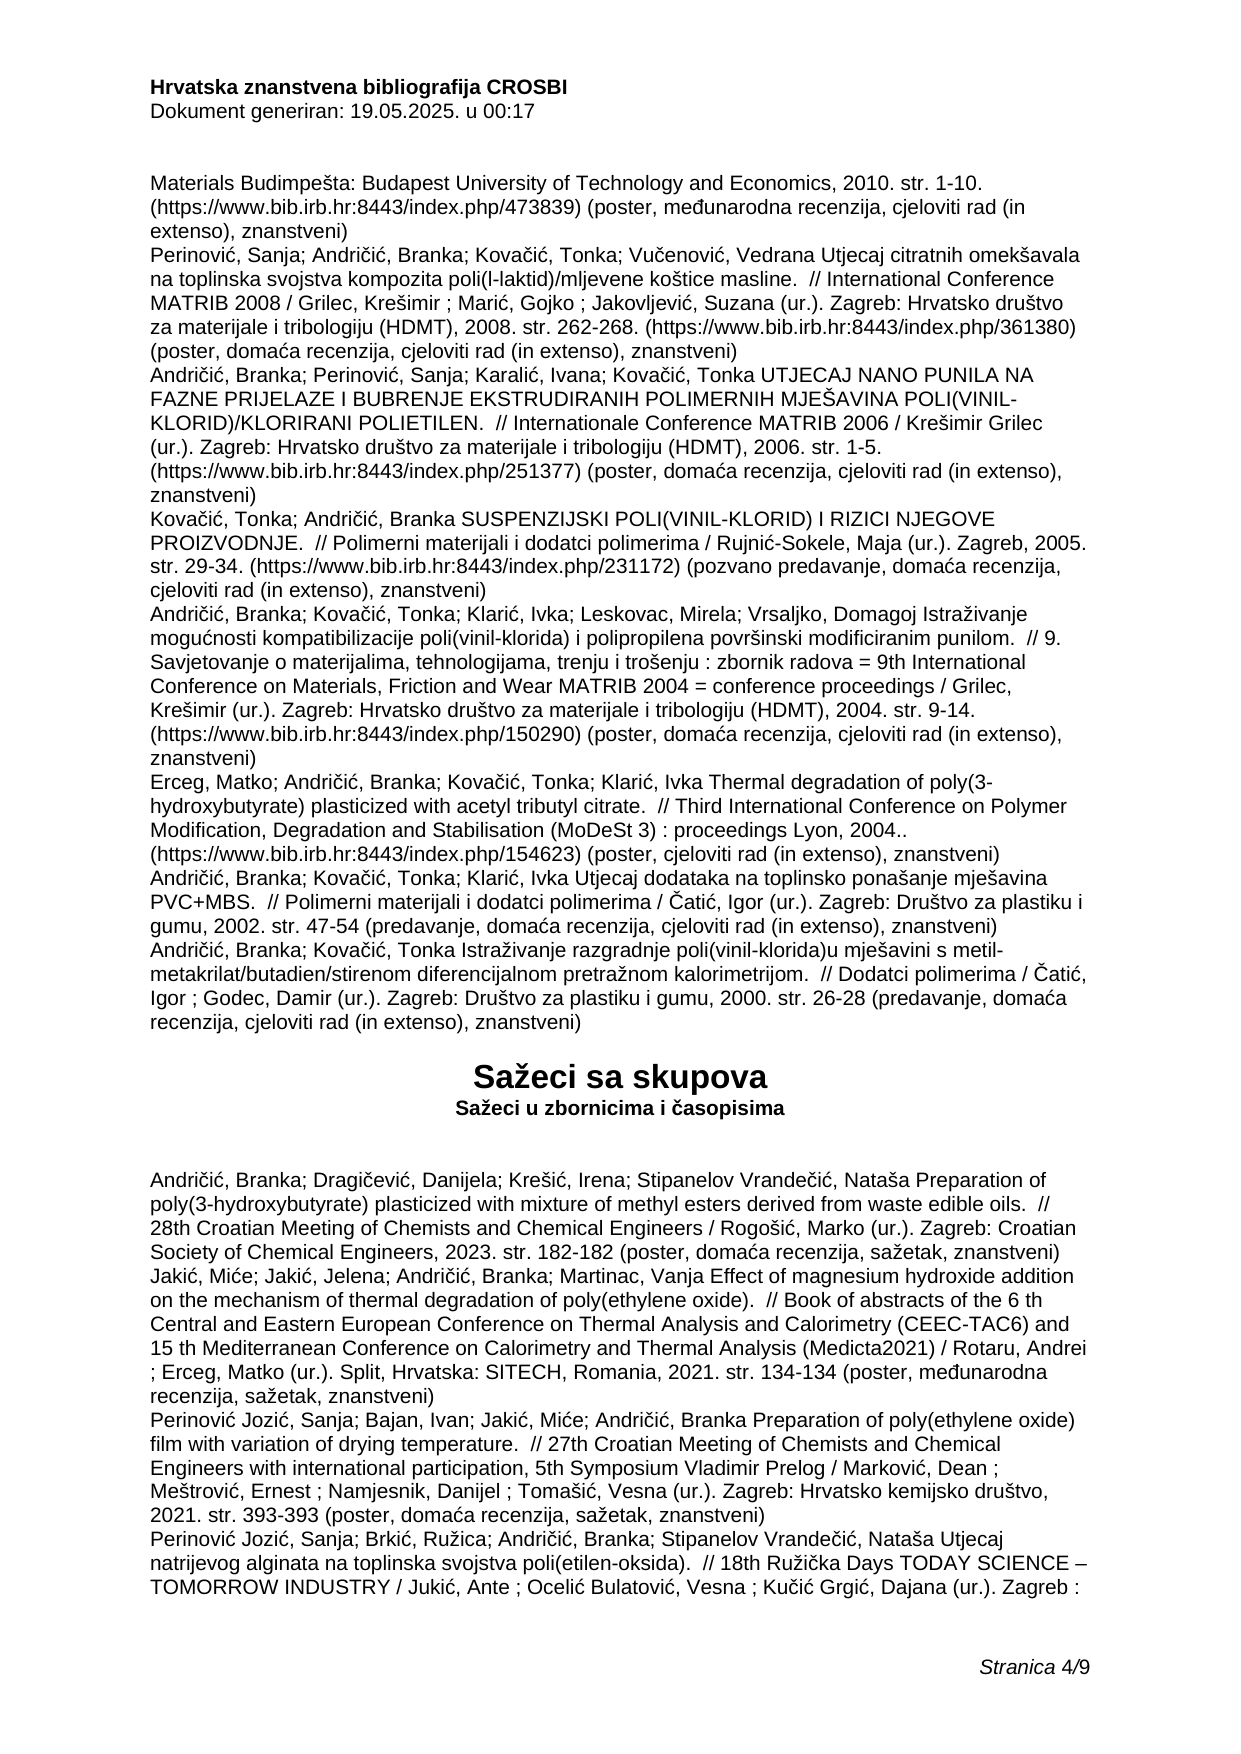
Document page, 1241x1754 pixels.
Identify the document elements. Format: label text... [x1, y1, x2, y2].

text Perinović Jozić, Sanja; Bajan, Ivan; Jakić, Miće; Andričić, Branka [150, 1407, 1090, 1527]
text Kovačić, Tonka; Andričić, Branka [150, 506, 1090, 602]
text Andričić, Branka; Kovačić, Tonka; Klarić, Ivka; Leskovac, Mirela; Vrsaljko, Domagoj [150, 602, 1090, 770]
text Andričić, Branka; Kovačić, Tonka [150, 938, 1090, 1033]
subtitle Sažeci u zbornicima i časopisima [150, 1096, 1090, 1120]
text Jakić, Miće; Jakić, Jelena; Andričić, Branka; Martinac, Vanja [150, 1264, 1090, 1407]
text Erceg, Matko; Andričić, Branka; Kovačić, Tonka; Klarić, Ivka [150, 770, 1090, 866]
text Andričić, Branka; Kovačić, Tonka; Klarić, Ivka [150, 866, 1090, 938]
text Andričić, Branka; Perinović, Sanja; Karalić, Ivana; Kovačić, Tonka [150, 363, 1090, 506]
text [150, 171, 1090, 243]
text Andričić, Branka; Dragičević, Danijela; Krešić, Irena; Stipanelov Vrandečić, Nataša [150, 1168, 1090, 1264]
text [150, 1527, 1090, 1599]
subtitle Sažeci sa skupova [150, 1057, 1090, 1096]
text Perinović, Sanja; Andričić, Branka; Kovačić, Tonka; Vučenović, Vedrana [150, 243, 1090, 363]
